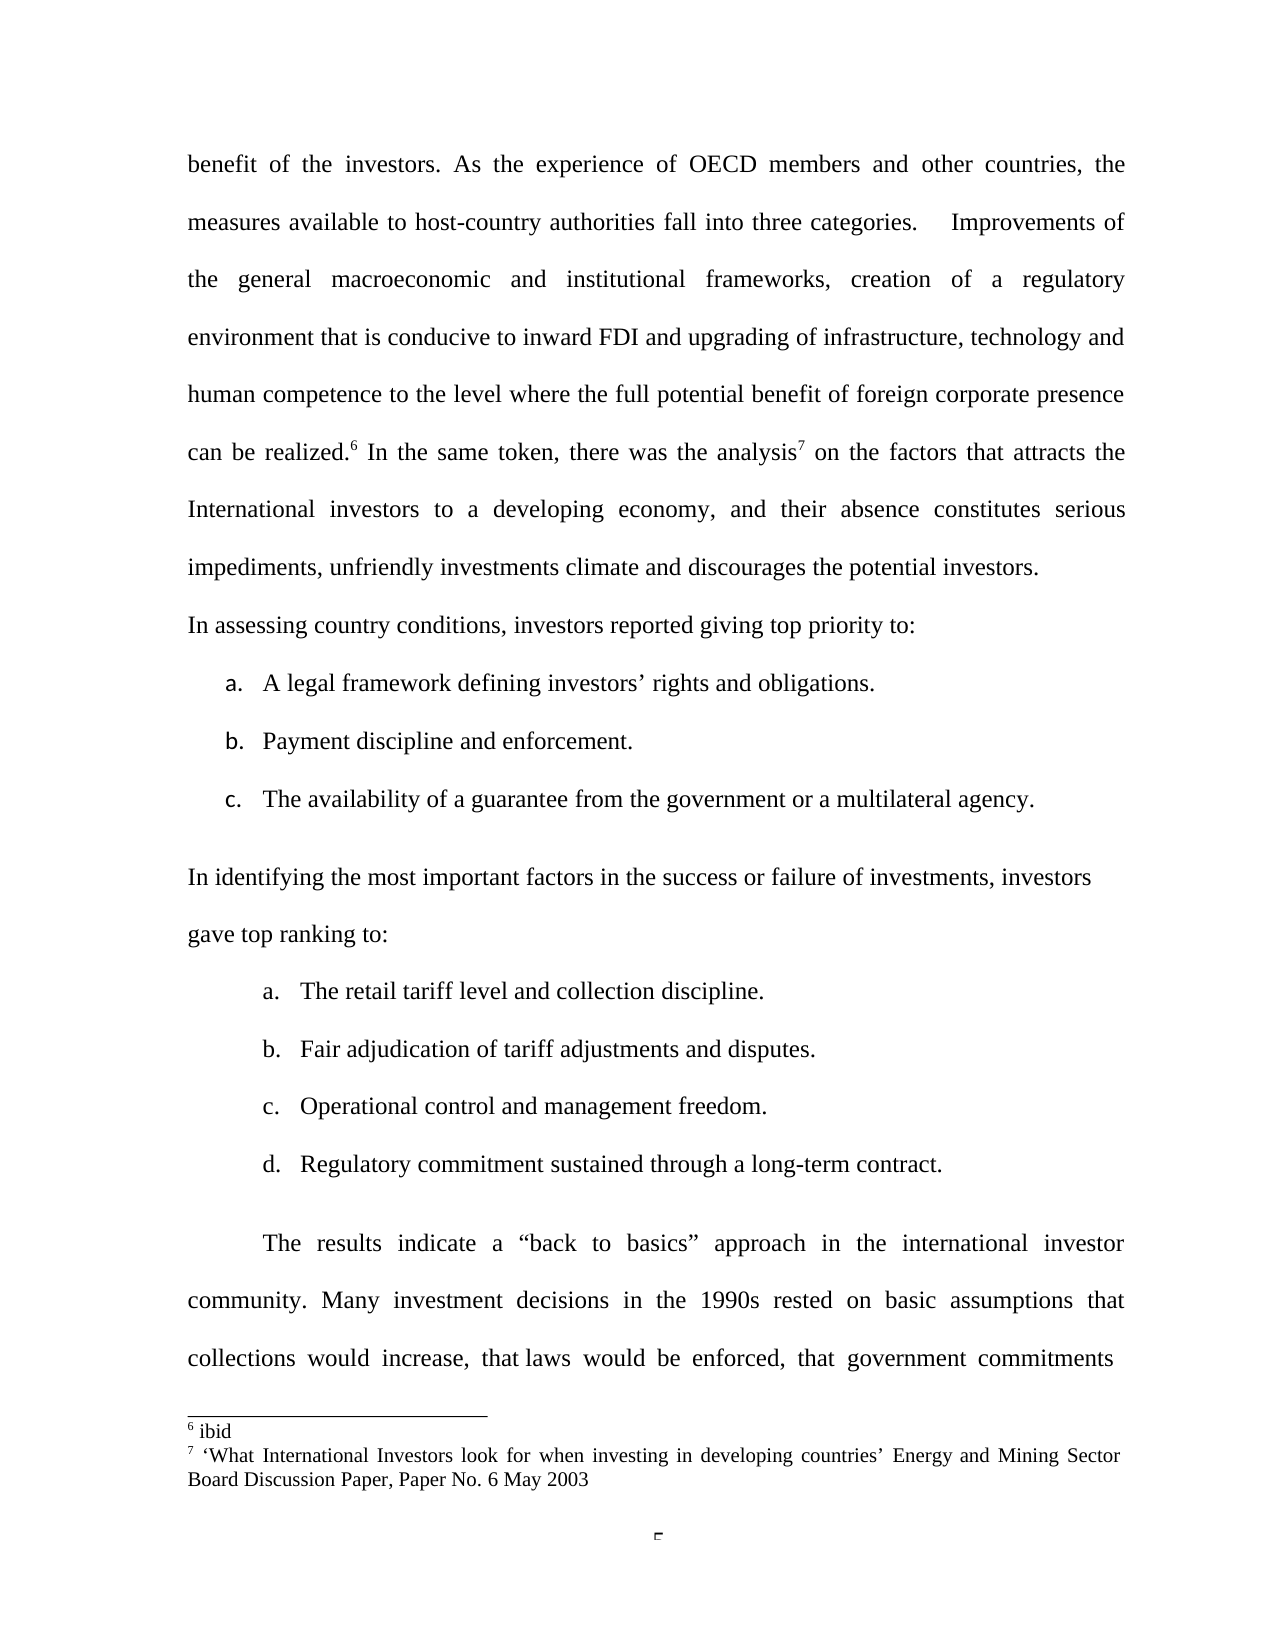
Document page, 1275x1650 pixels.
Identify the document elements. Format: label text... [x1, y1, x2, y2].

list Operational control and management freedom. [262, 1091, 1137, 1120]
text In assessing country conditions, investors reported giving top priority to: [187, 610, 1137, 638]
text benefit of the investors. As the experience of OECD members and other countries, the measures available to host-country authorities fall into three categories. Improvements of the general macroeconomic and institutional frameworks, creation of a regulatory environment that is conducive to inward FDI and upgrading of infrastructure, technology and human competence to the level where the full potential benefit of foreign corporate presence can be realized.6 In the same token, there was the analysis7 on the factors that attracts the International investors to a developing economy, and their absence constitutes serious impediments, unfriendly investments climate and discourages the potential investors. [187, 149, 1126, 581]
list The availability of a guarantee from the government or a multilateral agency. [225, 783, 1137, 813]
text 7 ‘What International Investors look for when investing in developing countries’ Energy and Mining Sector Board Discussion Paper, Paper No. 6 May 2003 [187, 1443, 1137, 1491]
text In identifying the most important factors in the success or failure of investments, investors gave top ranking to: [187, 862, 1127, 948]
list Regulatory commitment sustained through a long-term contract. [262, 1149, 1137, 1177]
list The retail tariff level and collection discipline. [262, 977, 1137, 1005]
list Payment discipline and enforcement. [225, 725, 1137, 755]
text 6 ibid [187, 1419, 1137, 1443]
text The results indicate a “back to basics” approach in the international investor community. Many investment decisions in the 1990s rested on basic assumptions that collections would increase, that laws would be enforced, that government commitments [187, 1228, 1125, 1371]
list A legal framework defining investors’ rights and obligations. [225, 667, 1137, 697]
list Fair adjudication of tariff adjustments and disputes. [262, 1034, 1137, 1062]
